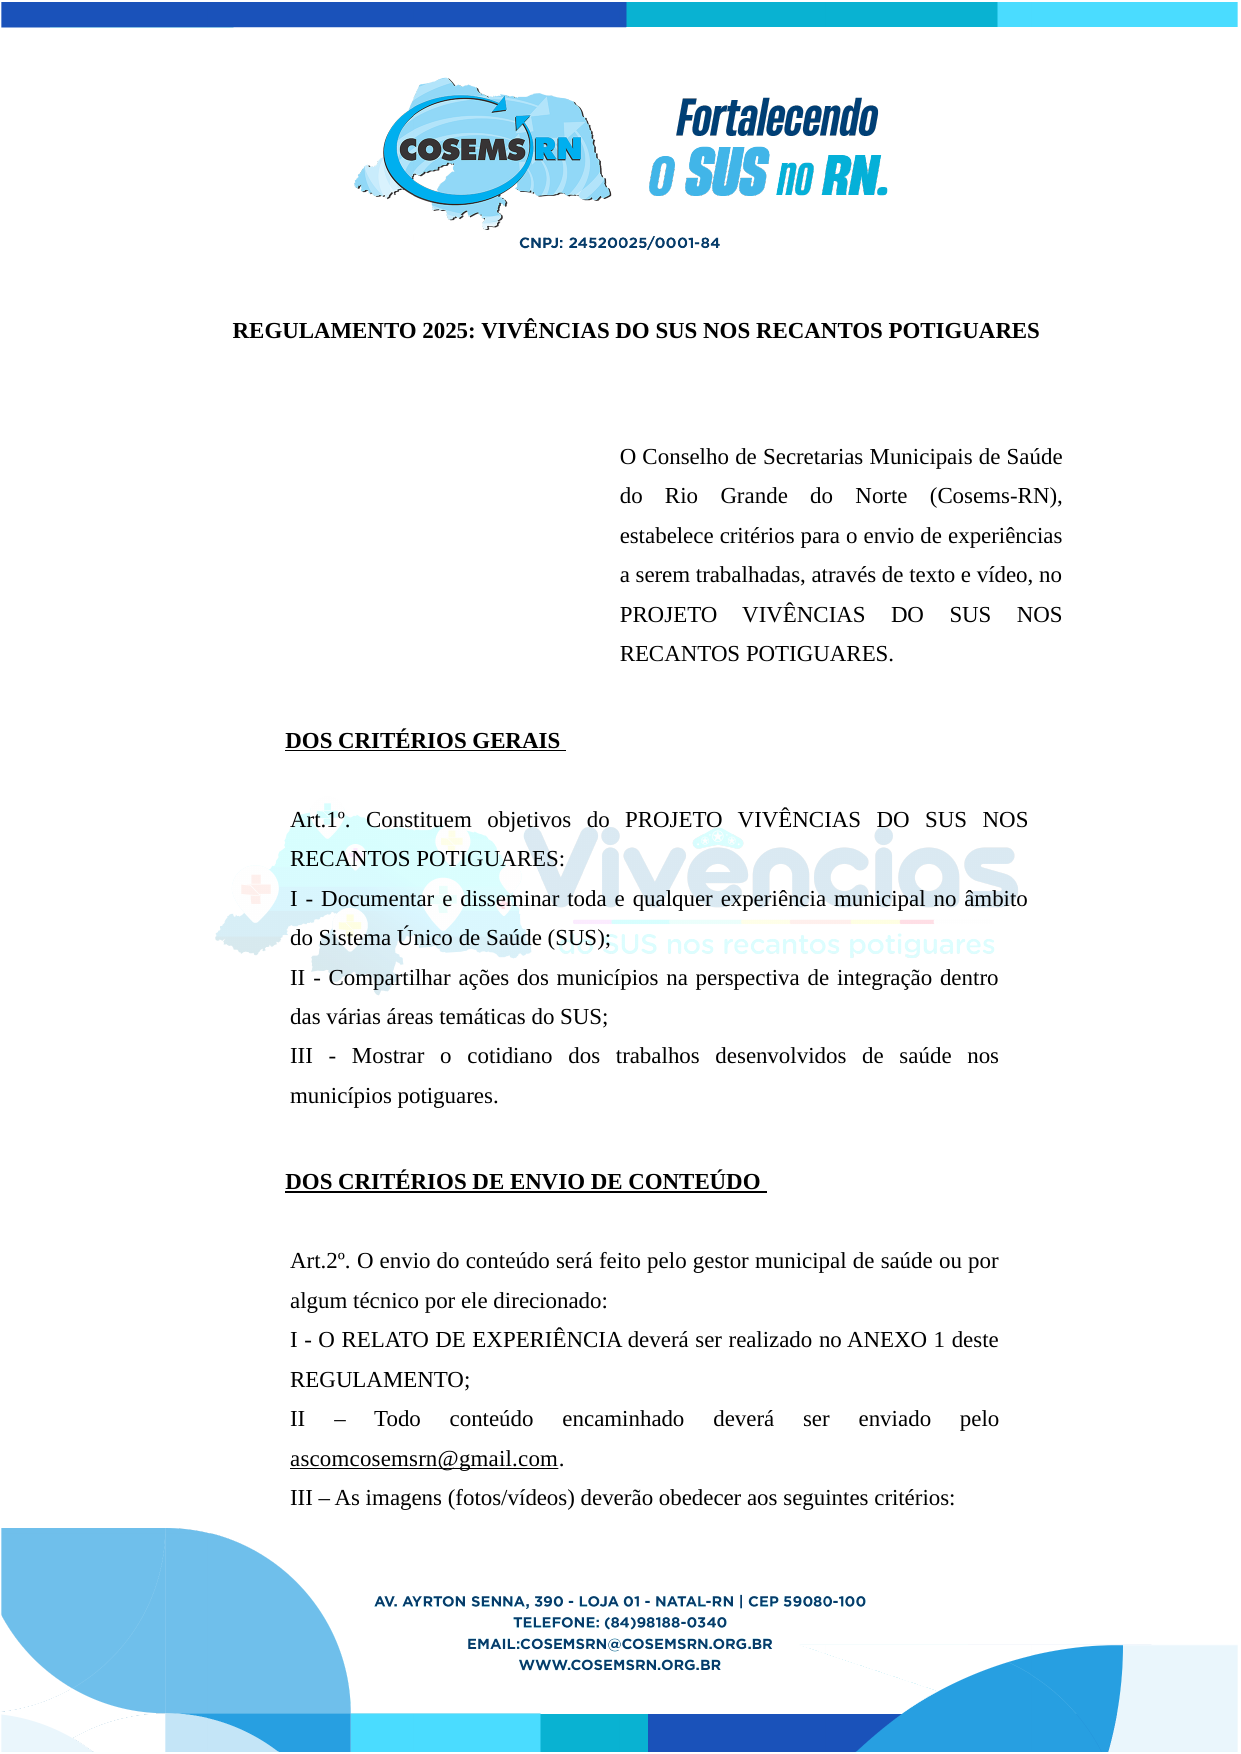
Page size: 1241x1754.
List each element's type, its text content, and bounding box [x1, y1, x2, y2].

text I - Documentar e disseminar toda e qualquer experiência municipal no âmbito do Sistema Único de Saúde (SUS); [290, 884, 1029, 950]
text II – Todo conteúdo encaminhado deverá ser enviado pelo ascomcosemsrn@gmail.com. [290, 1405, 1000, 1471]
text Art.1º. Constituem objetivos do PROJETO VIVÊNCIAS DO SUS NOS RECANTOS POTIGUARES: [290, 806, 1029, 871]
picture [1, 2, 1238, 1752]
subtitle DOS CRITÉRIOS GERAIS [285, 727, 1005, 753]
text Art.2º. O envio do conteúdo será feito pelo gestor municipal de saúde ou por algum técnico por ele direcionado: [290, 1247, 1000, 1313]
text III – As imagens (fotos/vídeos) deverão obedecer aos seguintes critérios: [290, 1484, 1000, 1511]
text II - Compartilhar ações dos municípios na perspectiva de integração dentro das várias áreas temáticas do SUS; [290, 963, 1000, 1029]
text I - O RELATO DE EXPERIÊNCIA deverá ser realizado no ANEXO 1 deste REGULAMENTO; [290, 1326, 1000, 1392]
text III - Mostrar o cotidiano dos trabalhos desenvolvidos de saúde nos municípios potiguares. [290, 1042, 1000, 1108]
text REGULAMENTO 2025: VIVÊNCIAS DO SUS NOS RECANTOS POTIGUARES [232, 317, 1063, 343]
text DOS CRITÉRIOS DE ENVIO DE CONTEÚDO [285, 1168, 1005, 1195]
text O Conselho de Secretarias Municipais de Saúde do Rio Grande do Norte (Cosems-RN), estabelece critérios para o envio de experiências a serem trabalhadas, através de texto e vídeo, no PROJETO VIVÊNCIAS DO SUS NOS RECANTOS POTIGUARES. [619, 443, 1063, 667]
